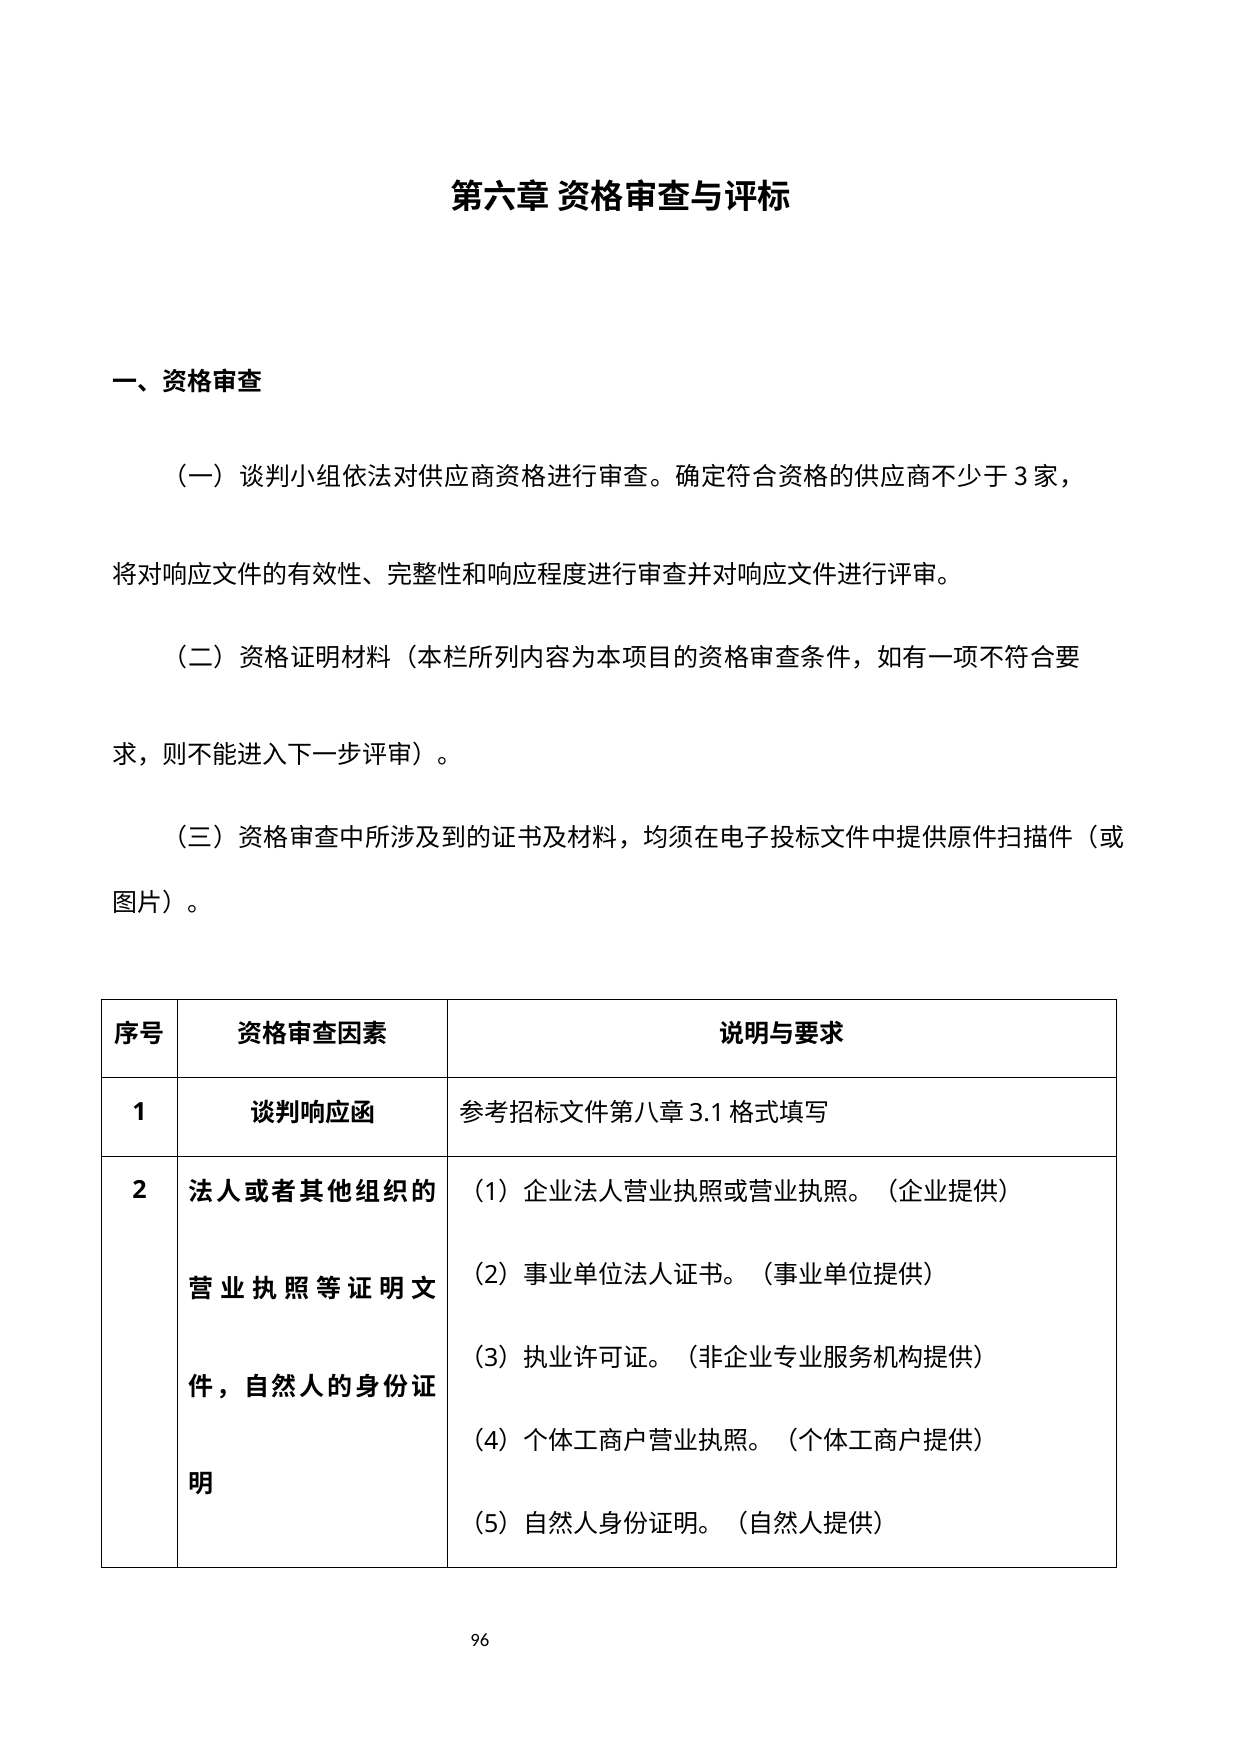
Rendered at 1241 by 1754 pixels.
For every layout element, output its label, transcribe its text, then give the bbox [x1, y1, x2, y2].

table_cell 1 [102, 1078, 177, 1156]
text （三）资格审查中所涉及到的证书及材料，均须在电子投标文件中提供原件扫描件（或图片）。 [112, 803, 1128, 933]
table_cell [448, 1157, 1116, 1567]
table_header 资格审查因素 [178, 1000, 447, 1077]
text （二）资格证明材料（本栏所列内容为本项目的资格审查条件，如有一项不符合要求，则不能进入下一步评审）。 [112, 623, 1084, 785]
table_cell 参考招标文件第八章3.1格式填写 [448, 1078, 1116, 1156]
text 一、资格审查 [112, 347, 1128, 412]
table_cell 谈判响应函 [178, 1078, 447, 1156]
text 第六章 资格审查与评标 [112, 162, 1128, 227]
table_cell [178, 1157, 447, 1567]
table_header 序号 [102, 1000, 177, 1077]
table_header 说明与要求 [448, 1000, 1116, 1077]
table_cell 2 [102, 1157, 177, 1567]
text （一）谈判小组依法对供应商资格进行审查。确定符合资格的供应商不少于3家，将对响应文件的有效性、完整性和响应程度进行审查并对响应文件进行评审。 [112, 442, 1084, 605]
